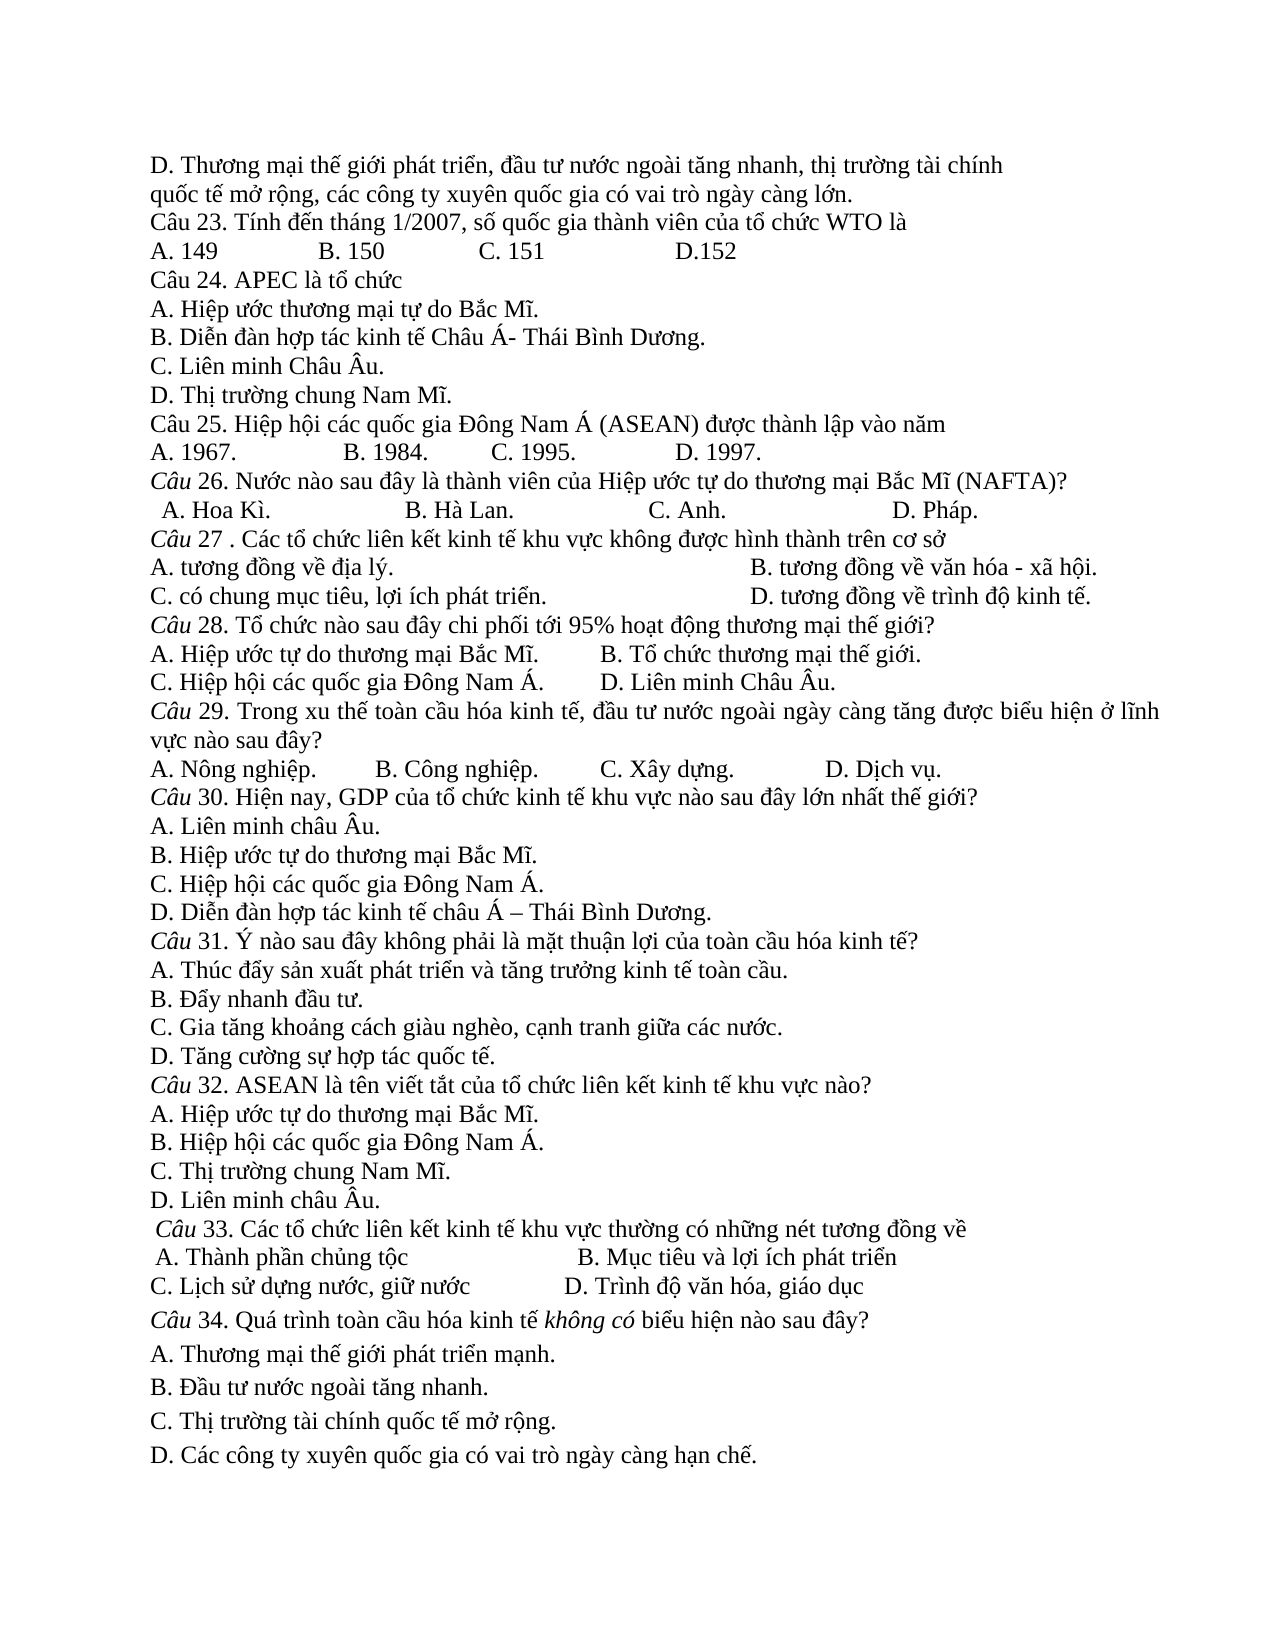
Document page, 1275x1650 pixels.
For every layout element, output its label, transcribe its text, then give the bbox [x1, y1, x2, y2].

text C. Thị trường chung Nam Mĩ. [150, 1156, 1162, 1185]
text C. Thị trường tài chính quốc tế mở rộng. [150, 1406, 1162, 1435]
text A. Hiệp ước thương mại tự do Bắc Mĩ. [150, 294, 1162, 322]
text Câu 34. Quá trình toàn cầu hóa kinh tế không có biểu hiện nào sau đây? [150, 1305, 1162, 1334]
text B. Diễn đàn hợp tác kinh tế Châu Á- Thái Bình Dương. [150, 322, 1162, 351]
text Câu 24. APEC là tổ chức [150, 265, 1162, 294]
text D. Các công ty xuyên quốc gia có vai trò ngày càng hạn chế. [150, 1440, 1162, 1469]
table_header C. Anh. [637, 495, 881, 524]
text Câu 31. Ý nào sau đây không phải là mặt thuận lợi của toàn cầu hóa kinh tế? [150, 926, 1162, 955]
text A. Thương mại thế giới phát triển mạnh. [150, 1339, 1162, 1367]
text Câu 32. ASEAN là tên viết tắt của tổ chức liên kết kinh tế khu vực nào? [150, 1070, 1162, 1099]
text B. Hiệp hội các quốc gia Đông Nam Á. [150, 1127, 1162, 1156]
text Câu 29. Trong xu thế toàn cầu hóa kinh tế, đầu tư nước ngoài ngày càng tăng được biểu hiện ở lĩnh vực nào sau đây? [150, 696, 1162, 754]
text D. Liên minh châu Âu. [150, 1185, 1162, 1214]
text D. Thương mại thế giới phát triển, đầu tư nước ngoài tăng nhanh, thị trường tài chính [150, 150, 1162, 179]
text A. Thành phần chủng tộc B. Mục tiêu và lợi ích phát triển [155, 1242, 1157, 1271]
text D. Diễn đàn hợp tác kinh tế châu Á – Thái Bình Dương. [150, 897, 1162, 926]
text Câu 25. Hiệp hội các quốc gia Đông Nam Á (ASEAN) được thành lập vào năm [150, 409, 1162, 437]
text quốc tế mở rộng, các công ty xuyên quốc gia có vai trò ngày càng lớn. [150, 179, 1162, 207]
text A. Nông nghiệp. B. Công nghiệp. C. Xây dựng. D. Dịch vụ. [150, 754, 1162, 782]
text Câu 27 . Các tổ chức liên kết kinh tế khu vực không được hình thành trên cơ sở A. tương đồng về địa lý. B. tương đồng về văn hóa - xã hội. C. có chung mục tiêu, lợi ích phát triển. D. tương đồng về trình độ kinh tế. [150, 524, 1162, 610]
text A. Hiệp ước tự do thương mại Bắc Mĩ. [150, 1099, 1162, 1127]
text Câu 28. Tổ chức nào sau đây chi phối tới 95% hoạt động thương mại thế giới? [150, 610, 1162, 639]
text B. Hiệp ước tự do thương mại Bắc Mĩ. [150, 840, 1162, 869]
text C. Hiệp hội các quốc gia Đông Nam Á. D. Liên minh Châu Âu. [150, 667, 1162, 696]
text D. Tăng cường sự hợp tác quốc tế. [150, 1041, 1162, 1070]
text A. Hiệp ước tự do thương mại Bắc Mĩ. B. Tổ chức thương mại thế giới. [150, 639, 1162, 667]
text A. Thúc đẩy sản xuất phát triển và tăng trưởng kinh tế toàn cầu. [150, 955, 1162, 984]
text Câu 30. Hiện nay, GDP của tổ chức kinh tế khu vực nào sau đây lớn nhất thế giới? [150, 782, 1162, 811]
text C. Gia tăng khoảng cách giàu nghèo, cạnh tranh giữa các nước. [150, 1012, 1162, 1041]
text Câu 23. Tính đến tháng 1/2007, số quốc gia thành viên của tổ chức WTO là [150, 207, 1162, 236]
text Câu 33. Các tổ chức liên kết kinh tế khu vực thường có những nét tương đồng về [155, 1214, 1157, 1242]
text D. Thị trường chung Nam Mĩ. [150, 380, 1162, 409]
text A. Liên minh châu Âu. [150, 811, 1162, 840]
table_header A. Hoa Kì. [150, 495, 393, 524]
text B. Đầu tư nước ngoài tăng nhanh. [150, 1372, 1162, 1401]
text C. Lịch sử dựng nước, giữ nước D. Trình độ văn hóa, giáo dục [150, 1271, 1162, 1300]
table_header B. Hà Lan. [393, 495, 637, 524]
text C. Liên minh Châu Âu. [150, 351, 1162, 380]
table_header D. Pháp. [881, 495, 1125, 524]
text B. Đẩy nhanh đầu tư. [150, 984, 1162, 1012]
text A. 149 B. 150 C. 151 D.152 [150, 236, 1162, 265]
text C. Hiệp hội các quốc gia Đông Nam Á. [150, 869, 1162, 897]
text Câu 26. Nước nào sau đây là thành viên của Hiệp ước tự do thương mại Bắc Mĩ (NAFTA)? [150, 466, 1162, 495]
text A. 1967. B. 1984. C. 1995. D. 1997. [150, 437, 1162, 466]
